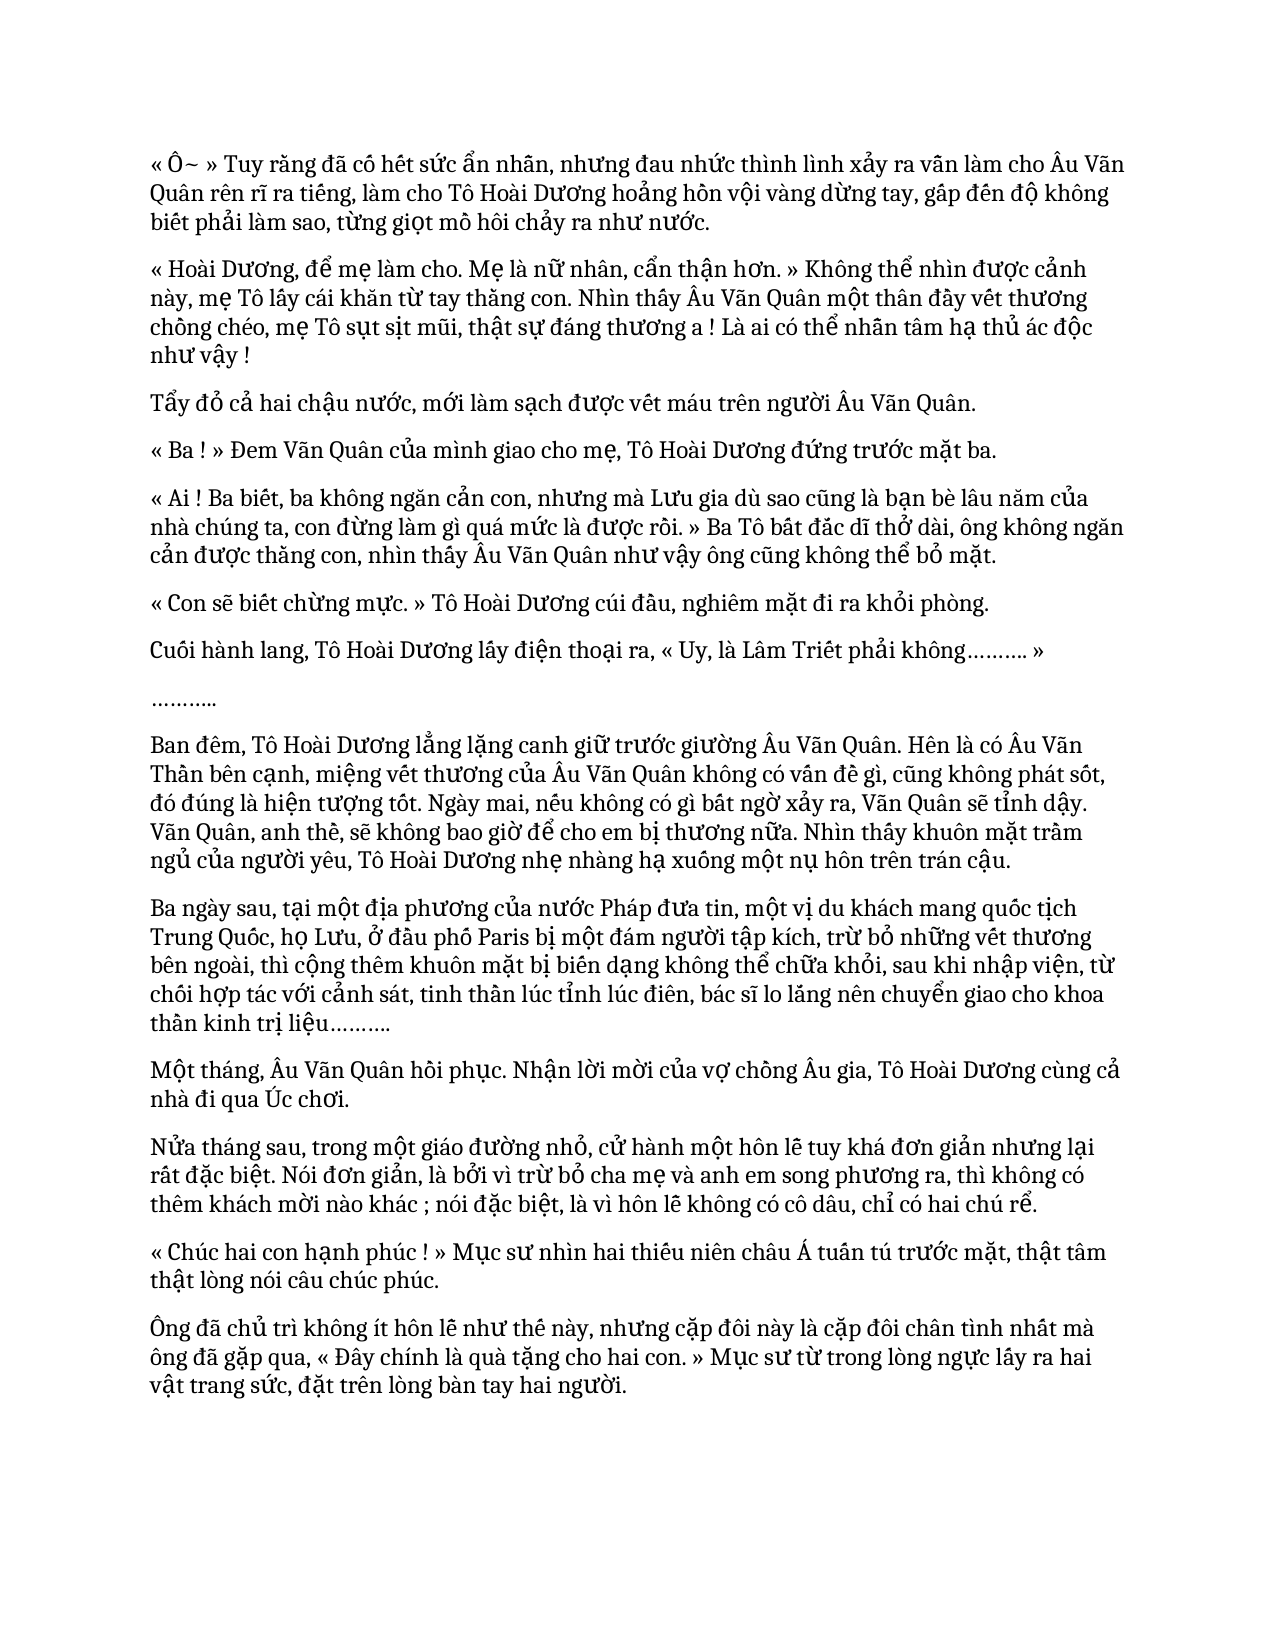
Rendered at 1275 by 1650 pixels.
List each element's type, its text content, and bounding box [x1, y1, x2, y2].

text « Ai ! Ba biết, ba không ngăn cản con, nhưng mà Lưu gia dù sao cũng là bạn bè lâu năm của nhà chúng ta, con đừng làm gì quá mức là được rồi. » Ba Tô bất đắc dĩ thở dài, ông không ngăn cản được thằng con, nhìn thấy Âu Vãn Quân như vậy ông cũng không thể bỏ mặt. [150, 484, 1125, 570]
text Cuối hành lang, Tô Hoài Dương lấy điện thoại ra, « Uy, là Lâm Triết phải không………. » [150, 636, 1125, 665]
text Nửa tháng sau, trong một giáo đường nhỏ, cử hành một hôn lễ tuy khá đơn giản nhưng lại rất đặc biệt. Nói đơn giản, là bởi vì trừ bỏ cha mẹ và anh em song phương ra, thì không có thêm khách mời nào khác ; nói đặc biệt, là vì hôn lễ không có cô dâu, chỉ có hai chú rể. [150, 1132, 1125, 1219]
text « Con sẽ biết chừng mực. » Tô Hoài Dương cúi đầu, nghiêm mặt đi ra khỏi phòng. [150, 589, 1125, 617]
text ……….. [150, 684, 1125, 712]
text Ba ngày sau, tại một địa phương của nước Pháp đưa tin, một vị du khách mang quốc tịch Trung Quốc, họ Lưu, ở đầu phố Paris bị một đám người tập kích, trừ bỏ những vết thương bên ngoài, thì cộng thêm khuôn mặt bị biến dạng không thể chữa khỏi, sau khi nhập viện, từ chối hợp tác với cảnh sát, tinh thần lúc tỉnh lúc điên, bác sĩ lo lắng nên chuyển giao cho khoa thần kinh trị liệu………. [150, 894, 1125, 1037]
text Một tháng, Âu Vãn Quân hồi phục. Nhận lời mời của vợ chồng Âu gia, Tô Hoài Dương cùng cả nhà đi qua Úc chơi. [150, 1056, 1125, 1114]
text Ban đêm, Tô Hoài Dương lẳng lặng canh giữ trước giường Âu Vãn Quân. Hên là có Âu Vãn Thần bên cạnh, miệng vết thương của Âu Vãn Quân không có vấn đề gì, cũng không phát sốt, đó đúng là hiện tượng tốt. Ngày mai, nếu không có gì bất ngờ xảy ra, Vãn Quân sẽ tỉnh dậy. Vãn Quân, anh thề, sẽ không bao giờ để cho em bị thương nữa. Nhìn thấy khuôn mặt trầm ngủ của người yêu, Tô Hoài Dương nhẹ nhàng hạ xuống một nụ hôn trên trán cậu. [150, 731, 1125, 875]
text Tẩy đỏ cả hai chậu nước, mới làm sạch được vết máu trên người Âu Vãn Quân. [150, 389, 1125, 417]
text « Ba ! » Đem Vãn Quân của mình giao cho mẹ, Tô Hoài Dương đứng trước mặt ba. [150, 436, 1125, 465]
text « Chúc hai con hạnh phúc ! » Mục sư nhìn hai thiếu niên châu Á tuấn tú trước mặt, thật tâm thật lòng nói câu chúc phúc. [150, 1237, 1125, 1295]
text Ông đã chủ trì không ít hôn lễ như thế này, nhưng cặp đôi này là cặp đôi chân tình nhất mà ông đã gặp qua, « Đây chính là quà tặng cho hai con. » Mục sư từ trong lòng ngực lấy ra hai vật trang sức, đặt trên lòng bàn tay hai người. [150, 1314, 1125, 1400]
text « Hoài Dương, để mẹ làm cho. Mẹ là nữ nhân, cẩn thận hơn. » Không thể nhìn được cảnh này, mẹ Tô lấy cái khăn từ tay thằng con. Nhìn thấy Âu Vãn Quân một thân đầy vết thương chồng chéo, mẹ Tô sụt sịt mũi, thật sự đáng thương a ! Là ai có thể nhẫn tâm hạ thủ ác độc như vậy ! [150, 255, 1125, 370]
text « Ô~ » Tuy rằng đã cố hết sức ẩn nhẫn, nhưng đau nhức thình lình xảy ra vẫn làm cho Âu Vãn Quân rên rĩ ra tiếng, làm cho Tô Hoài Dương hoảng hồn vội vàng dừng tay, gấp đến độ không biết phải làm sao, từng giọt mồ hôi chảy ra như nước. [150, 150, 1125, 236]
